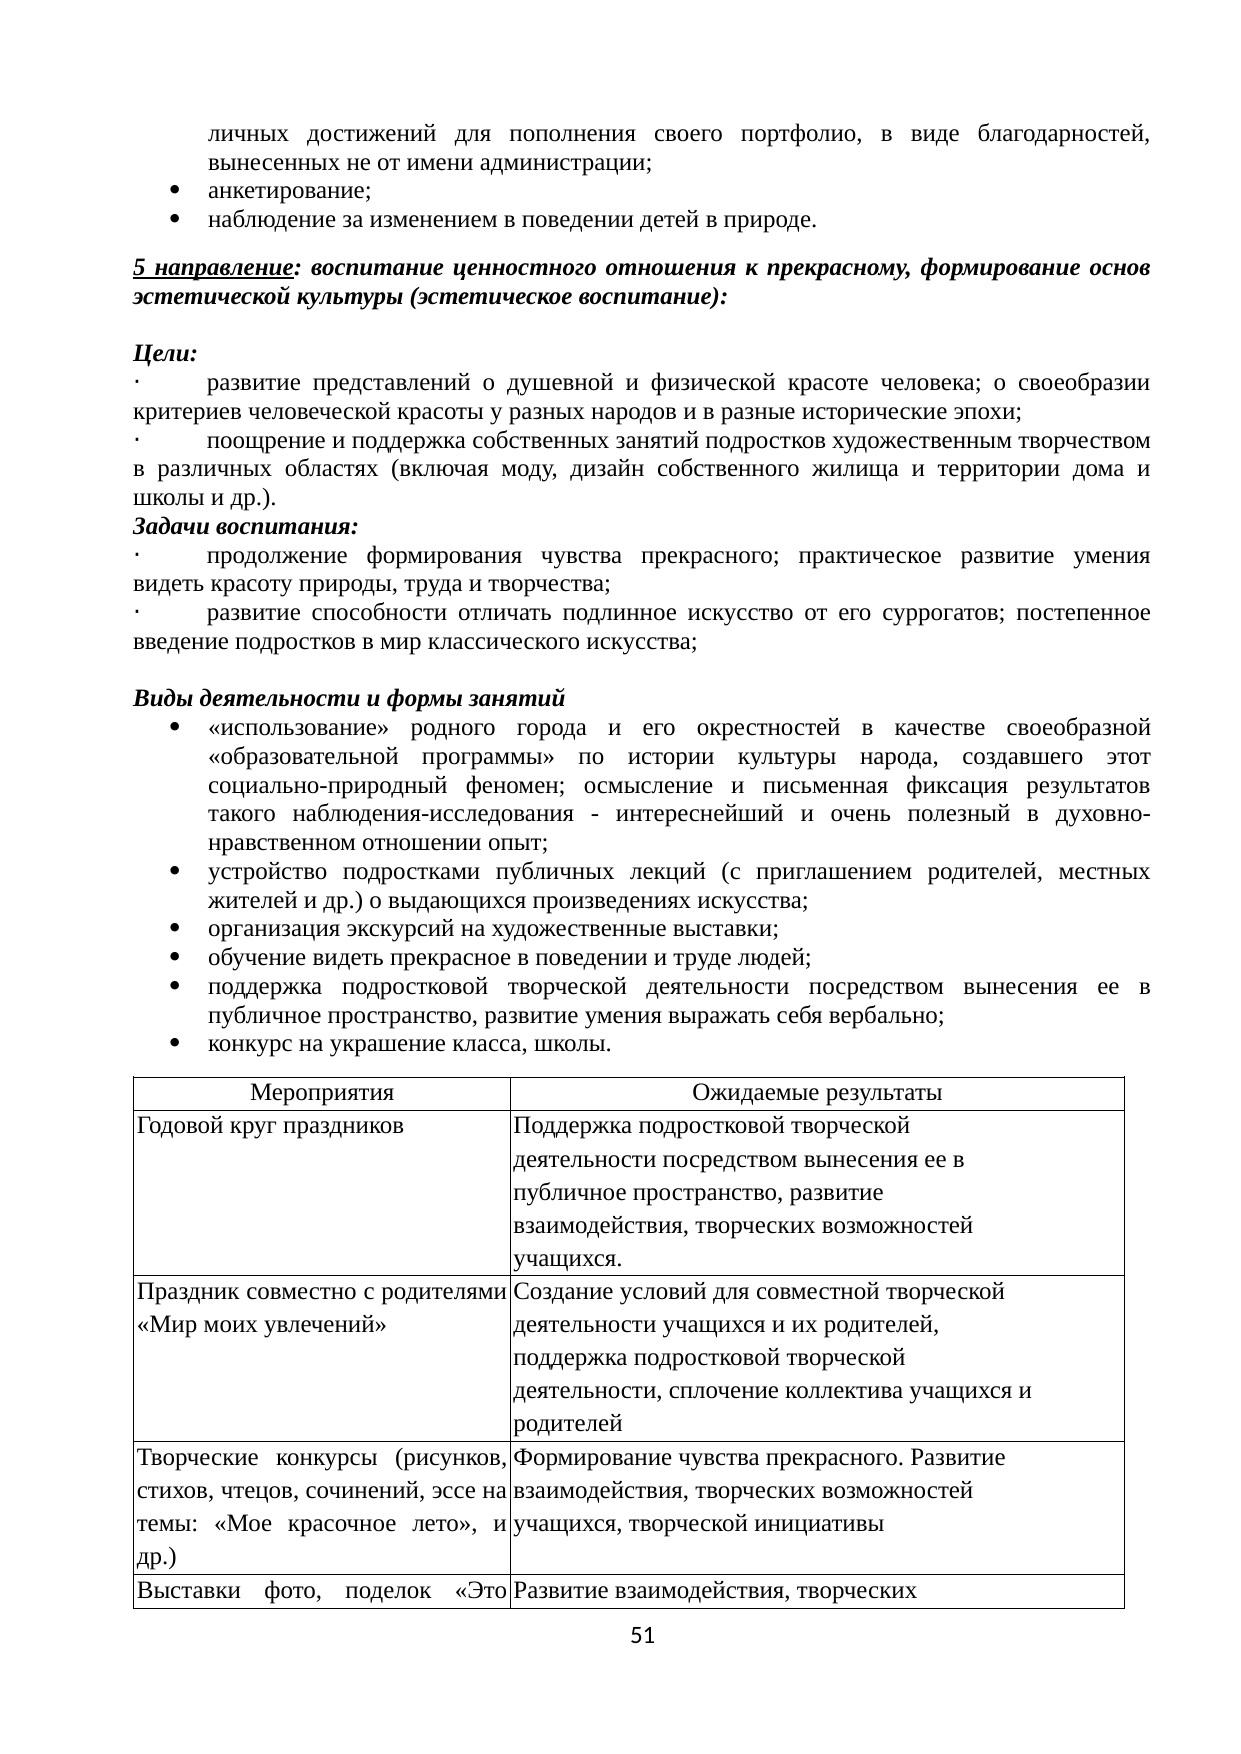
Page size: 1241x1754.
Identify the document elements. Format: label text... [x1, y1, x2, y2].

list поощрение и поддержка собственных занятий подростков художественным творчеством в различных областях (включая моду, дизайн собственного жилища и территории дома и школы и др.). [133, 425, 1152, 511]
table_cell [511, 1575, 1124, 1607]
text Задачи воспитания: [133, 511, 1152, 540]
table_cell Творческие конкурсы (рисунков, стихов, чтецов, сочинений, эссе на темы: «Мое красочное лето», и др.) [134, 1442, 510, 1574]
list продолжение формирования чувства прекрасного; практическое развитие умения видеть красоту природы, труда и творчества; [133, 540, 1152, 597]
table_header Мероприятия [134, 1078, 510, 1109]
list развитие способности отличать подлинное искусство от его суррогатов; постепенное введение подростков в мир классического искусства; [133, 597, 1152, 655]
table_header Ожидаемые результаты [511, 1078, 1124, 1109]
text 5 направление: воспитание ценностного отношения к прекрасному, формирование основ эстетической культуры (эстетическое воспитание): [133, 252, 1152, 310]
text Цели: [133, 338, 1152, 367]
table_cell Праздник совместно с родителями «Мир моих увлечений» [134, 1276, 510, 1441]
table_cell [511, 1442, 1124, 1574]
list «использование» родного города и его окрестностей в качестве своеобразной «образовательной программы» по истории культуры народа, создавшего этот социально-природный феномен; осмысление и письменная фиксация результатов такого наблюдения-исследования - интереснейший и очень полезный в духовно-нравственном отношении опыт; [170, 712, 1152, 856]
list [170, 118, 1152, 176]
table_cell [134, 1575, 510, 1607]
list обучение видеть прекрасное в поведении и труде людей; [170, 942, 1152, 971]
table_cell Создание условий для совместной творческой деятельности учащихся и их родителей, поддержка подростковой творческой деятельности, сплочение коллектива учащихся и родителей [511, 1276, 1124, 1441]
table_cell Поддержка подростковой творческой деятельности посредством вынесения ее в публичное пространство, развитие взаимодействия, творческих возможностей учащихся. [511, 1111, 1124, 1275]
list организация экскурсий на художественные выставки; [170, 913, 1152, 942]
list конкурс на украшение класса, школы. [170, 1028, 1152, 1057]
list наблюдение за изменением в поведении детей в природе. [170, 204, 1152, 233]
table_cell Годовой круг праздников [134, 1111, 510, 1275]
text Виды деятельности и формы занятий [133, 683, 1152, 712]
list анкетирование; [170, 176, 1152, 204]
list поддержка подростковой творческой деятельности посредством вынесения ее в публичное пространство, развитие умения выражать себя вербально; [170, 971, 1152, 1028]
list устройство подростками публичных лекций (с приглашением родителей, местных жителей и др.) о выдающихся произведениях искусства; [170, 856, 1152, 913]
list развитие представлений о душевной и физической красоте человека; о своеобразии критериев человеческой красоты у разных народов и в разные исторические эпохи; [133, 367, 1152, 425]
